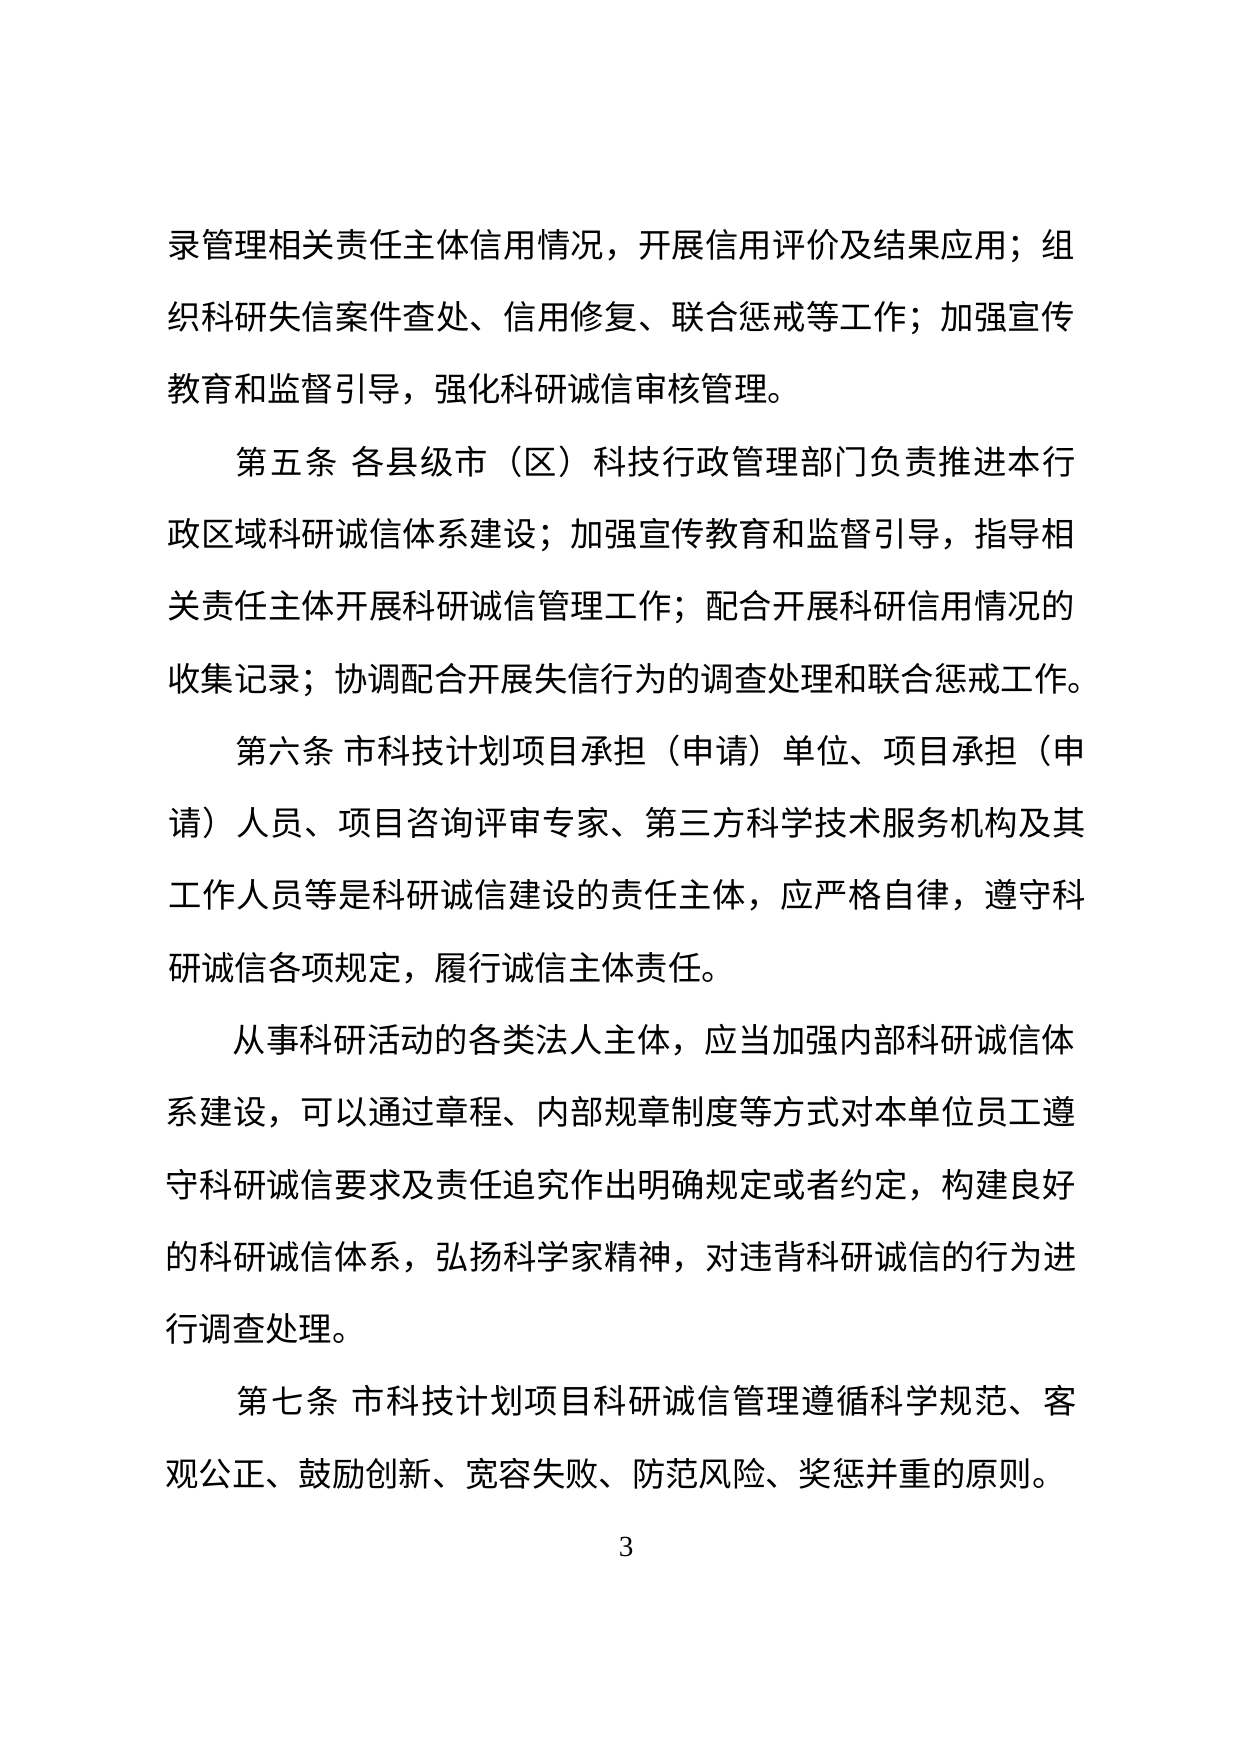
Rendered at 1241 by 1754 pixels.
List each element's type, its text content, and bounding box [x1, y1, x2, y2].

text 从事科研活动的各类法人主体，应当加强内部科研诚信体系建设，可以通过章程、内部规章制度等方式对本单位员工遵守科研诚信要求及责任追究作出明确规定或者约定，构建良好的科研诚信体系，弘扬科学家精神，对违背科研诚信的行为进行调查处理。 [165, 1014, 1077, 1351]
text 第七条 市科技计划项目科研诚信管理遵循科学规范、客观公正、鼓励创新、宽容失败、防范风险、奖惩并重的原则。 [165, 1375, 1077, 1496]
text 第五条 各县级市（区）科技行政管理部门负责推进本行政区域科研诚信体系建设；加强宣传教育和监督引导，指导相关责任主体开展科研诚信管理工作；配合开展科研信用情况的收集记录；协调配合开展失信行为的调查处理和联合惩戒工作。 [167, 435, 1077, 701]
text 第六条 市科技计划项目承担（申请）单位、项目承担（申请）人员、项目咨询评审专家、第三方科学技术服务机构及其工作人员等是科研诚信建设的责任主体，应严格自律，遵守科研诚信各项规定，履行诚信主体责任。 [168, 724, 1087, 990]
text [167, 218, 1077, 411]
